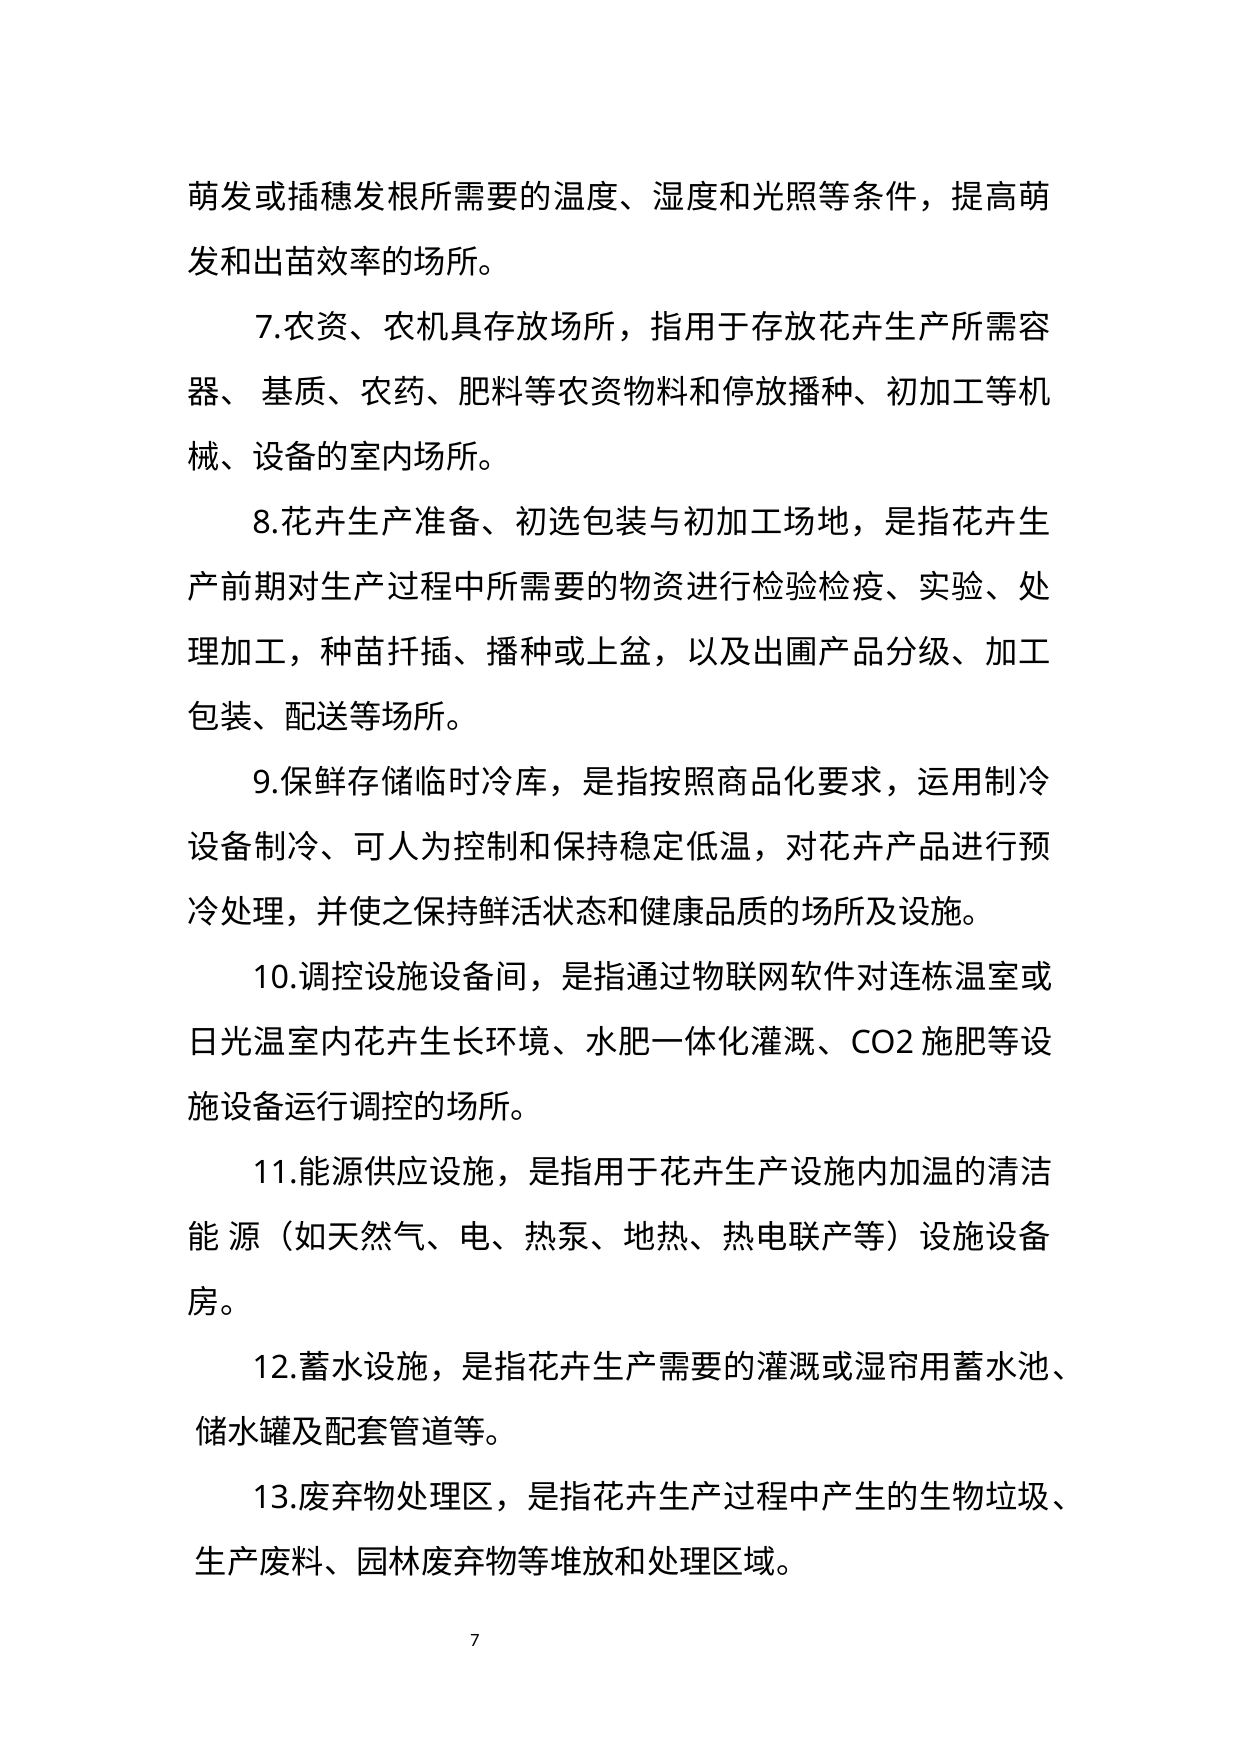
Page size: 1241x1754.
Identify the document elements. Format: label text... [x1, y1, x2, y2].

list 13.废弃物处理区，是指花卉生产过程中产生的生物垃圾、 生产废料、园林废弃物等堆放和处理区域。 [187, 1462, 1053, 1592]
list 10.调控设施设备间，是指通过物联网软件对连栋温室或日光温室内花卉生长环境、水肥一体化灌溉、CO2施肥等设施设备运行调控的场所。 [187, 942, 1053, 1137]
list 7.农资、农机具存放场所，指用于存放花卉生产所需容器、 基质、农药、肥料等农资物料和停放播种、初加工等机械、设备的室内场所。 [187, 292, 1053, 487]
list 12.蓄水设施，是指花卉生产需要的灌溉或湿帘用蓄水池、 储水罐及配套管道等。 [187, 1332, 1053, 1462]
list 11.能源供应设施，是指用于花卉生产设施内加温的清洁能 源（如天然气、电、热泵、地热、热电联产等）设施设备房。 [187, 1137, 1053, 1332]
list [187, 162, 1053, 292]
list 8.花卉生产准备、初选包装与初加工场地，是指花卉生产前期对生产过程中所需要的物资进行检验检疫、实验、处理加工，种苗扦插、播种或上盆，以及出圃产品分级、加工、包装、配送等场所。 [187, 487, 1053, 747]
list 9.保鲜存储临时冷库，是指按照商品化要求，运用制冷设备制冷、可人为控制和保持稳定低温，对花卉产品进行预冷处理，并使之保持鲜活状态和健康品质的场所及设施。 [187, 747, 1053, 942]
